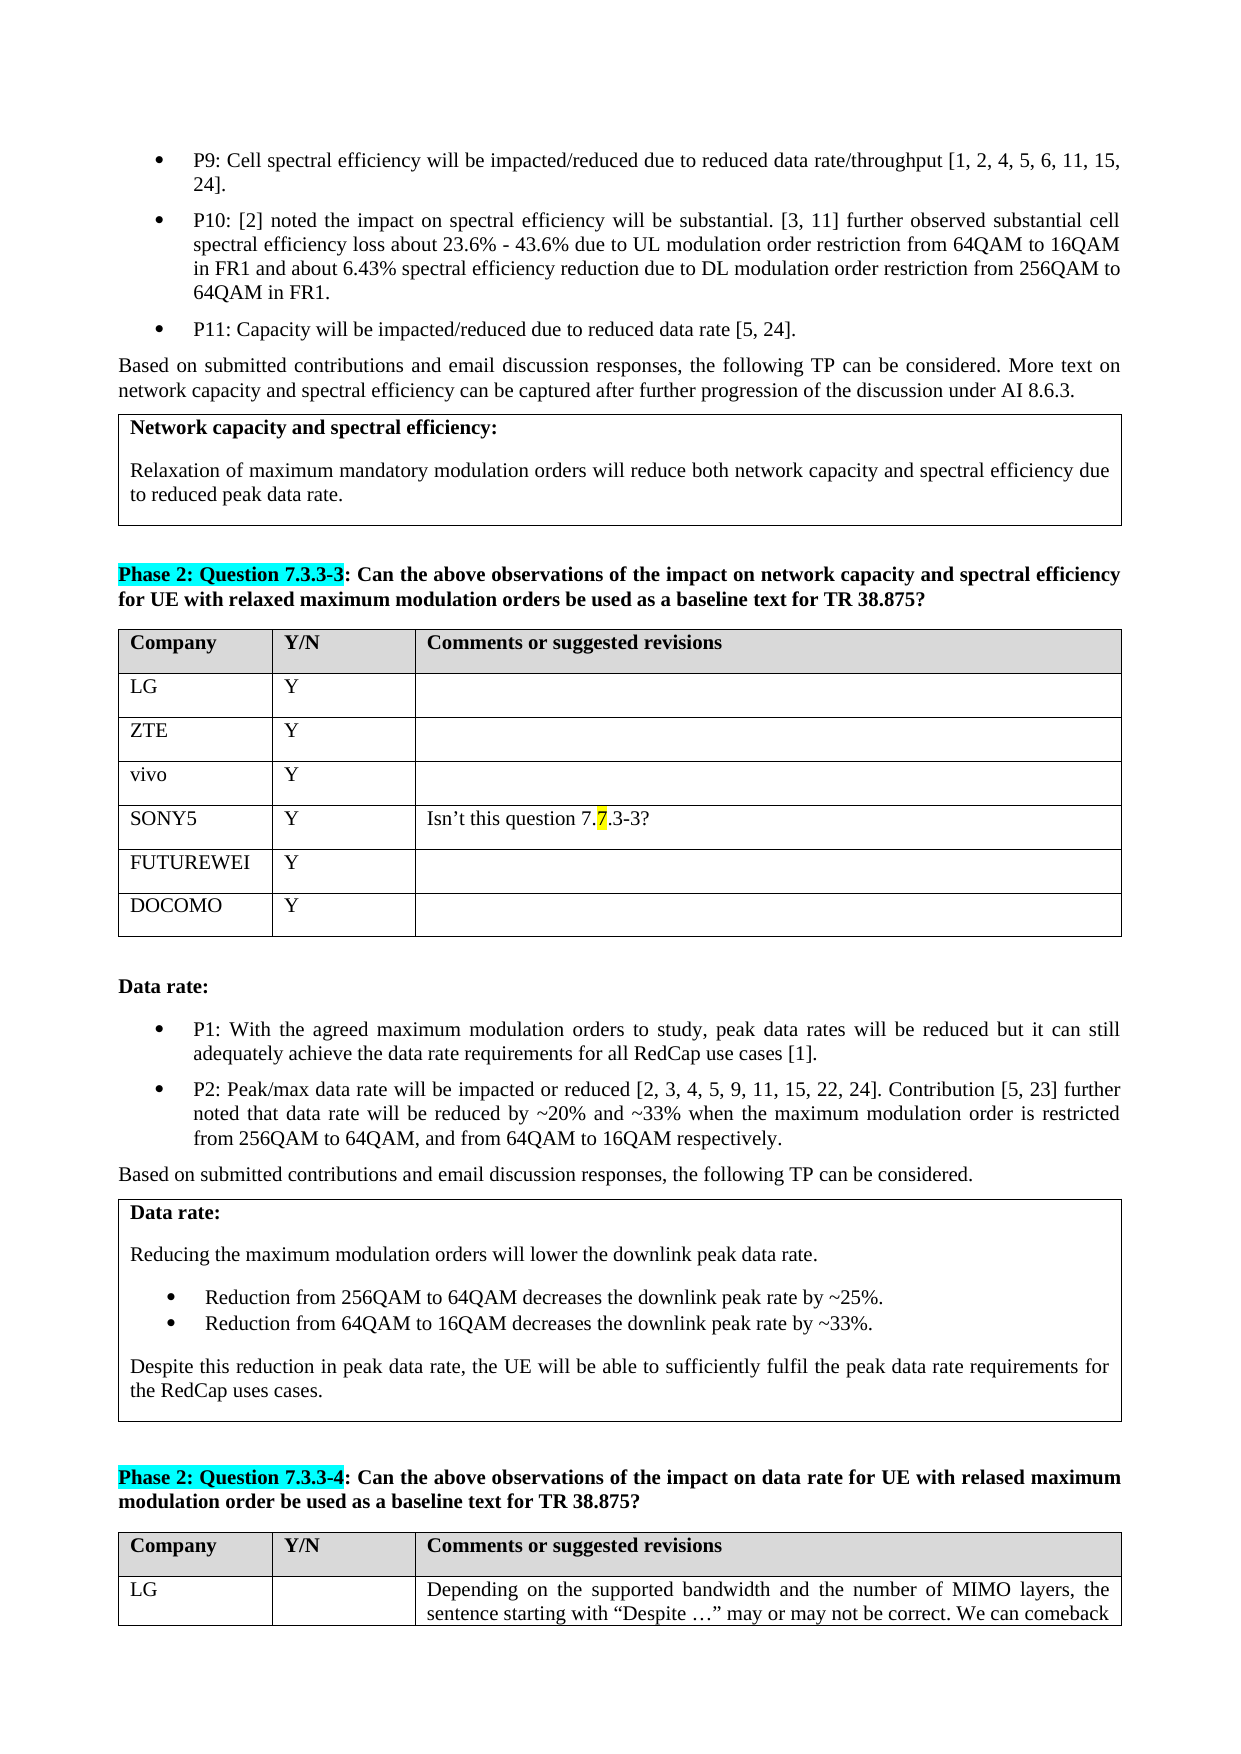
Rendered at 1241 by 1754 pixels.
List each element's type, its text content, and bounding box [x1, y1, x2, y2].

text Based on submitted contributions and email discussion responses, the following TP can be considered. More text on network capacity and spectral efficiency can be captured after further progression of the discussion under AI 8.6.3. [118, 353, 1122, 402]
table_cell Y [273, 674, 415, 717]
table_cell Y [273, 894, 415, 936]
text Phase 2: Question 7.3.3-3: Can the above observations of the impact on network capacity and spectral efficiency for UE with relaxed maximum modulation orders be used as a baseline text for TR 38.875? [118, 562, 1122, 611]
table_cell [416, 850, 1121, 892]
table_header Y/N [273, 1533, 415, 1576]
table_cell [416, 674, 1121, 717]
text Based on submitted contributions and email discussion responses, the following TP can be considered. [118, 1162, 1122, 1186]
table_header Comments or suggested revisions [416, 1533, 1121, 1576]
list P1: With the agreed maximum modulation orders to study, peak data rates will be reduced but it can still adequately achieve the data rate requirements for all RedCap use cases [1]. [156, 1017, 1122, 1065]
table_cell Y [273, 806, 415, 848]
table_cell [273, 1577, 415, 1625]
list P11: Capacity will be impacted/reduced due to reduced data rate [5, 24]. [156, 317, 1122, 341]
list P10: [2] noted the impact on spectral efficiency will be substantial. [3, 11] further observed substantial cell spectral efficiency loss about 23.6% - 43.6% due to UL modulation order restriction from 64QAM to 16QAM in FR1 and about 6.43% spectral efficiency reduction due to DL modulation order restriction from 256QAM to 64QAM in FR1. [156, 208, 1122, 304]
table_cell [416, 718, 1121, 761]
table_header Data rate: Reducing the maximum modulation orders will lower the downlink peak data rate. Reduction from 256QAM to 64QAM decreases the downlink peak rate by ~25%. Reduction from 64QAM to 16QAM decreases the downlink peak rate by ~33%. Despite this reduction in peak data rate, the UE will be able to sufficiently fulfil the peak data rate requirements for the RedCap uses cases. [119, 1200, 1121, 1421]
table_cell Y [273, 718, 415, 761]
table_cell ZTE [119, 718, 272, 761]
table_cell [416, 894, 1121, 936]
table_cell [416, 1577, 1121, 1625]
table_cell vivo [119, 762, 272, 805]
table_cell [416, 762, 1121, 805]
table_cell Y [273, 762, 415, 805]
text Phase 2: Question 7.3.3-4: Can the above observations of the impact on data rate for UE with relased maximum modulation order be used as a baseline text for TR 38.875? [118, 1465, 1122, 1513]
list P9: Cell spectral efficiency will be impacted/reduced due to reduced data rate/throughput [1, 2, 4, 5, 6, 11, 15, 24]. [156, 147, 1122, 196]
text Data rate: [118, 974, 1122, 998]
table_header Company [119, 1533, 272, 1576]
table_header Y/N [273, 630, 415, 673]
table_header Network capacity and spectral efficiency: Relaxation of maximum mandatory modulation orders will reduce both network capacity and spectral efficiency due to reduced peak data rate. [119, 415, 1121, 525]
table_cell Isn’t this question 7.7.3-3? [416, 806, 1121, 848]
table_header Company [119, 630, 272, 673]
list P2: Peak/max data rate will be impacted or reduced [2, 3, 4, 5, 9, 11, 15, 22, 24]. Contribution [5, 23] further noted that data rate will be reduced by ~20% and ~33% when the maximum modulation order is restricted from 256QAM to 64QAM, and from 64QAM to 16QAM respectively. [156, 1077, 1122, 1149]
table_cell LG [119, 1577, 272, 1625]
table_header Comments or suggested revisions [416, 630, 1121, 673]
table_cell DOCOMO [119, 894, 272, 936]
table_cell Y [273, 850, 415, 892]
table_cell LG [119, 674, 272, 717]
table_cell FUTUREWEI [119, 850, 272, 892]
table_cell SONY5 [119, 806, 272, 848]
